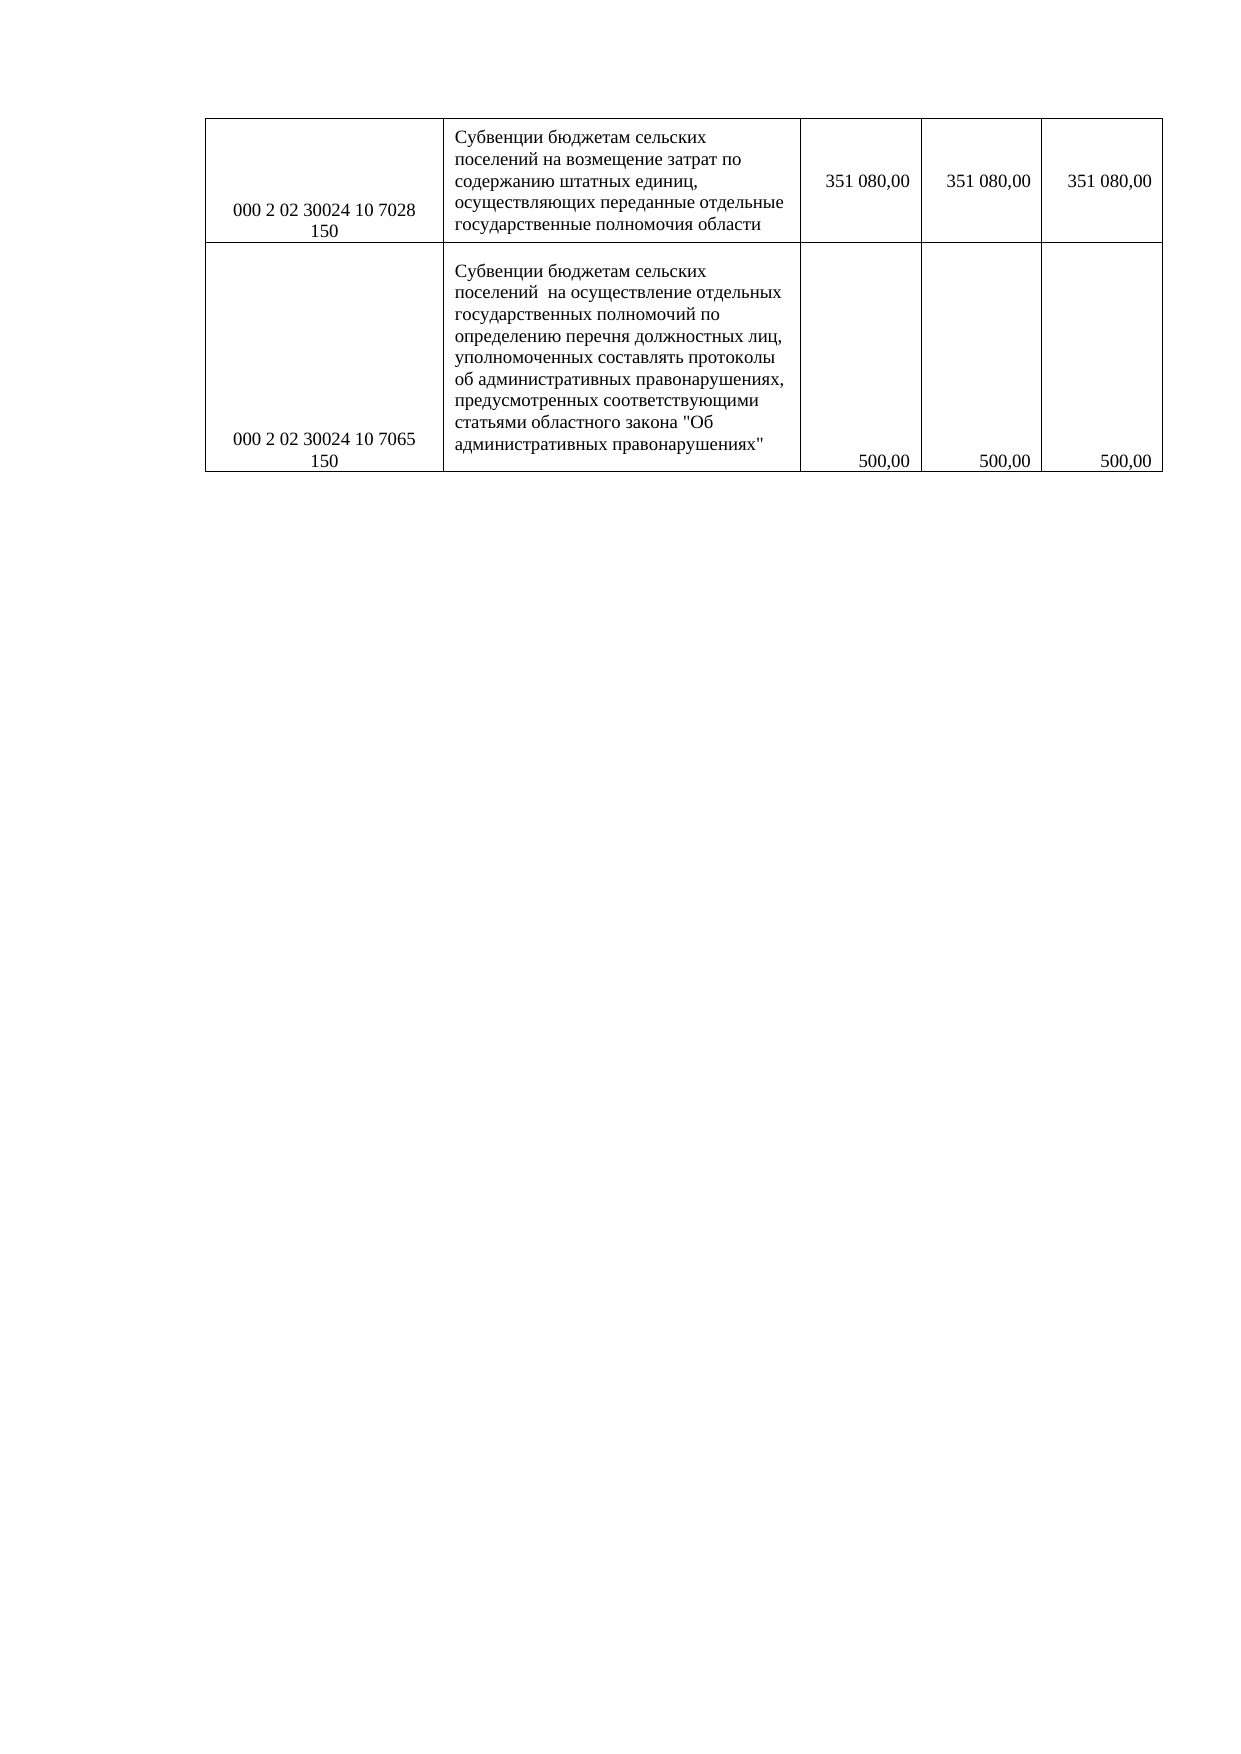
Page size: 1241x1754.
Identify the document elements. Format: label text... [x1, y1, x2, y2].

table_cell 351 080,00 [922, 119, 1041, 242]
table_cell 500,00 [801, 243, 921, 471]
table_cell Субвенции бюджетам сельских поселений на осуществление отдельных государственных полномочий по определению перечня должностных лиц, уполномоченных составлять протоколы об административных правонарушениях, предусмотренных соответствующими статьями областного закона "Об административных правонарушениях" [444, 243, 800, 471]
table_cell 351 080,00 [1042, 119, 1162, 242]
table_cell 500,00 [922, 243, 1041, 471]
table_cell 351 080,00 [801, 119, 921, 242]
table_cell 000 2 02 30024 10 7028 150 [206, 119, 443, 242]
table_cell 000 2 02 30024 10 7065 150 [206, 243, 443, 471]
table_cell Субвенции бюджетам сельских поселений на возмещение затрат по содержанию штатных единиц, осуществляющих переданные отдельные государственные полномочия области [444, 119, 800, 242]
table_cell 500,00 [1042, 243, 1162, 471]
